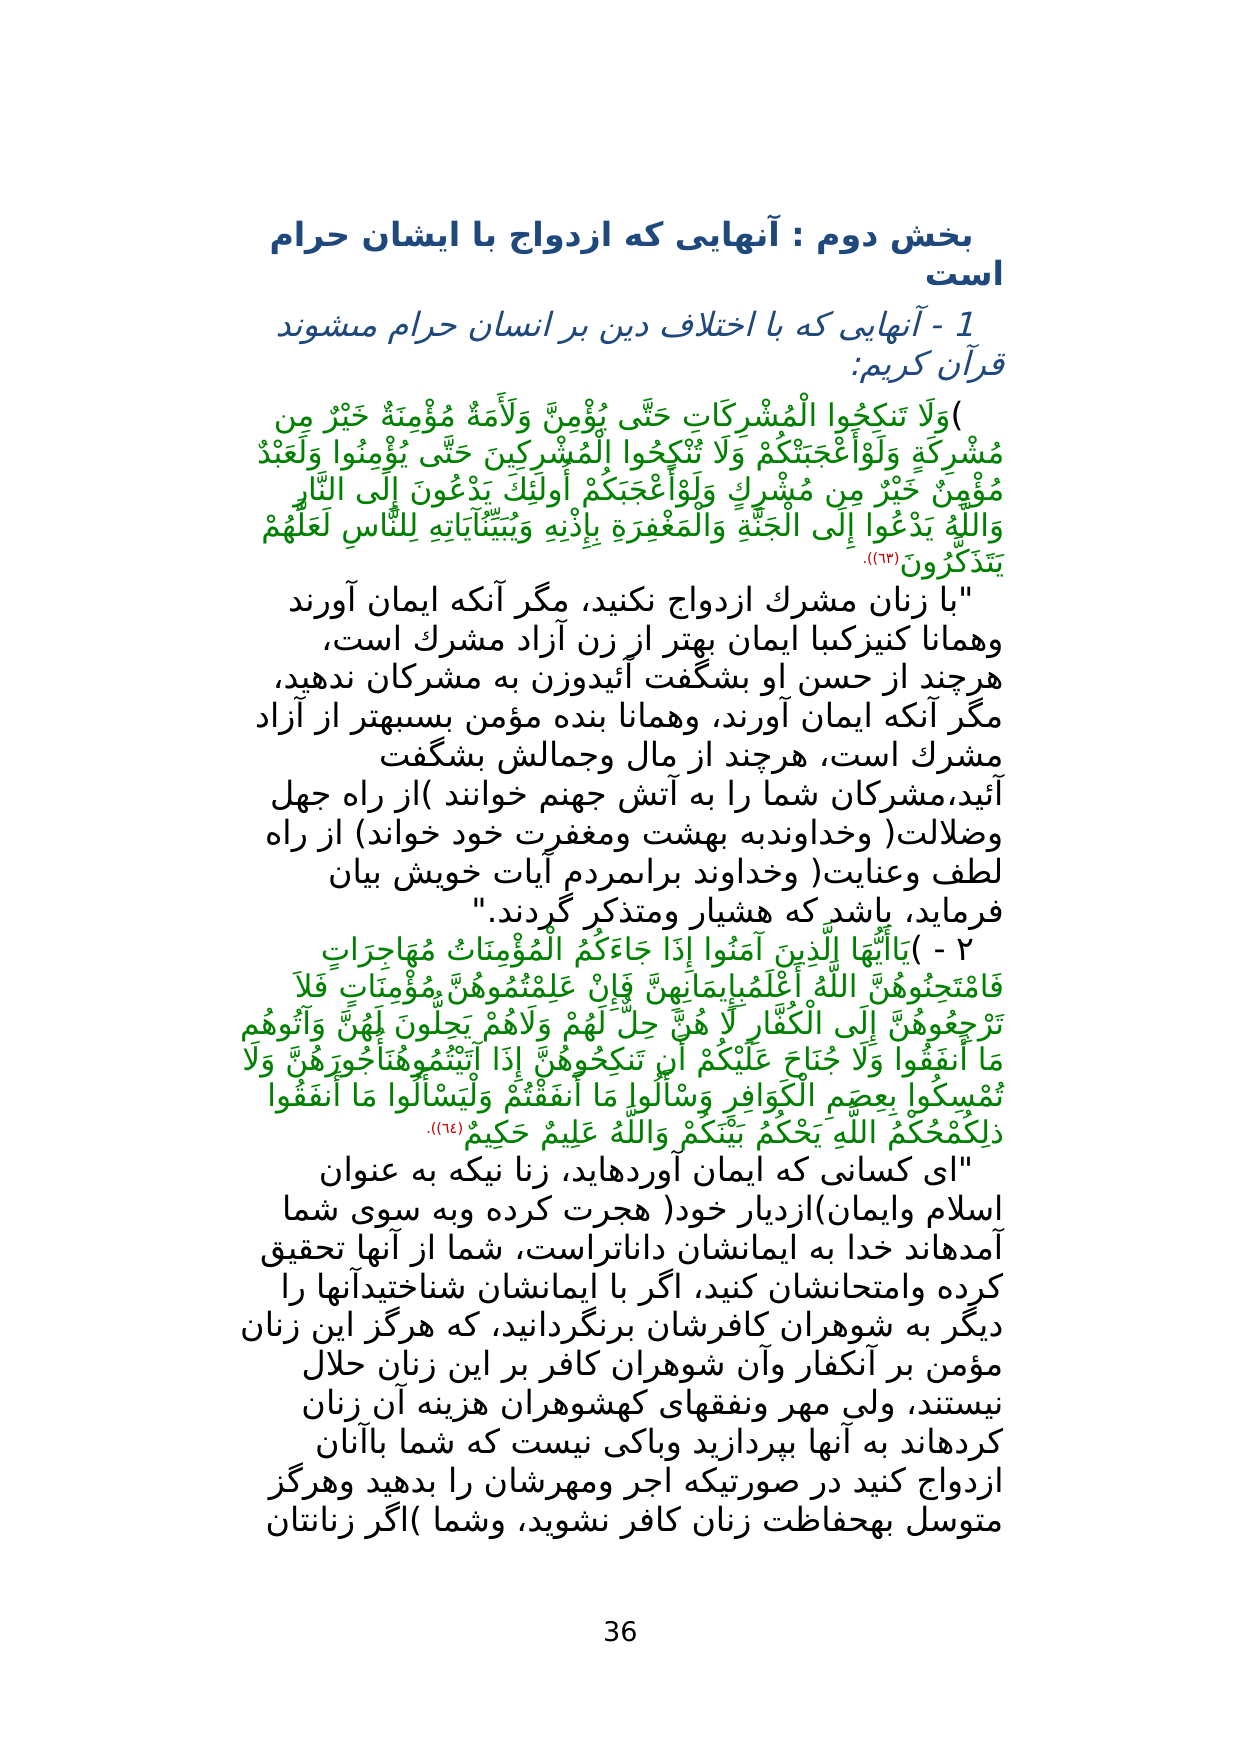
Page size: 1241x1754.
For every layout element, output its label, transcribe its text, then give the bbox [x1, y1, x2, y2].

text بخش دوم : آنهايى كه ازدواج با ايشان حرام است‏ [236, 216, 1004, 293]
subtitle 1 - آنهايى كه با اختلاف دين بر انسان حرام مى‏شوند قرآن كريم: [236, 306, 1004, 383]
text "با زنان مشرك ازدواج نكنيد، مگر آنكه ايمان آورند وهمانا كنيزكى‏با ايمان بهتر از زن آزاد مشرك است، هرچند از حسن او بشگفت آئيدوزن به مشركان ندهيد، مگر آنكه ايمان آورند، وهمانا بنده مؤمن بسى‏بهتر از آزاد مشرك است، هرچند از مال وجمالش بشگفت آئيد،مشركان شما را به آتش جهنم خوانند )از راه جهل وضلالت( وخداوندبه بهشت ومغفرت خود خواند) از راه لطف وعنايت( وخداوند براى‏مردم آيات خويش بيان فرمايد، باشد كه هشيار ومتذكر گردند." [236, 580, 1004, 930]
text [236, 1151, 1004, 1539]
text ٢ - )يَاأَيُّهَا الَّذِينَ آمَنُوا إِذَا جَاءَكُمُ الْمُؤْمِنَاتُ مُهَاجِرَاتٍ فَامْتَحِنُوهُنَّ اللَّهُ أَعْلَمُ‏بِإِيمَانِهِنَّ فَإِنْ عَلِمْتُمُوهُنَّ مُؤْمِنَاتٍ فَلاَ تَرْجِعُوهُنَّ إِلَى الْكُفَّارِ لَا هُنَّ حِلٌّ لَهُمْ وَلَاهُمْ يَحِلُّونَ لَهُنَّ وَآتُوهُم مَا أَنفَقُوا وَلَا جُنَاحَ عَلَيْكُمْ أَن تَنكِحُوهُنَّ إِذَا آتَيْتُمُوهُنَ‏أُجُورَهُنَّ وَلَا تُمْسِكُوا بِعِصَمِ الْكَوَافِرِ وَسْأَلُوا مَا أَنفَقْتُمْ وَلْيَسْأَلُوا مَا أَنفَقُوا ذلِكُمْ‏حُكْمُ اللَّهِ يَحْكُمُ بَيْنَكُمْ وَاللَّهُ عَلِيمٌ حَكِيمٌ(٦٤)). [236, 930, 1004, 1151]
text )وَلَا تَنكِحُوا الْمُشْرِكَاتِ حَتَّى‏ يُؤْمِنَّ وَلَأَمَةٌ مُؤْمِنَةٌ خَيْرٌ مِن مُشْرِكَةٍ وَلَوْأَعْجَبَتْكُمْ وَلَا تُنْكِحُوا الْمُشْرِكِينَ حَتَّى‏ يُؤْمِنُوا وَلَعَبْدٌ مُؤْمِنٌ خَيْرٌ مِن مُشْرِكٍ وَلَوْأَعْجَبَكُمْ أُولئِكَ يَدْعُونَ إِلَى النَّارِ وَاللَّهُ يَدْعُوا إِلَى الْجَنَّةِ وَالْمَغْفِرَةِ بِإِذْنِهِ وَيُبَيِّنُ‏آيَاتِهِ لِلنَّاسِ لَعَلَّهُمْ يَتَذَكَّرُونَ(٦٣)). [236, 396, 1004, 580]
